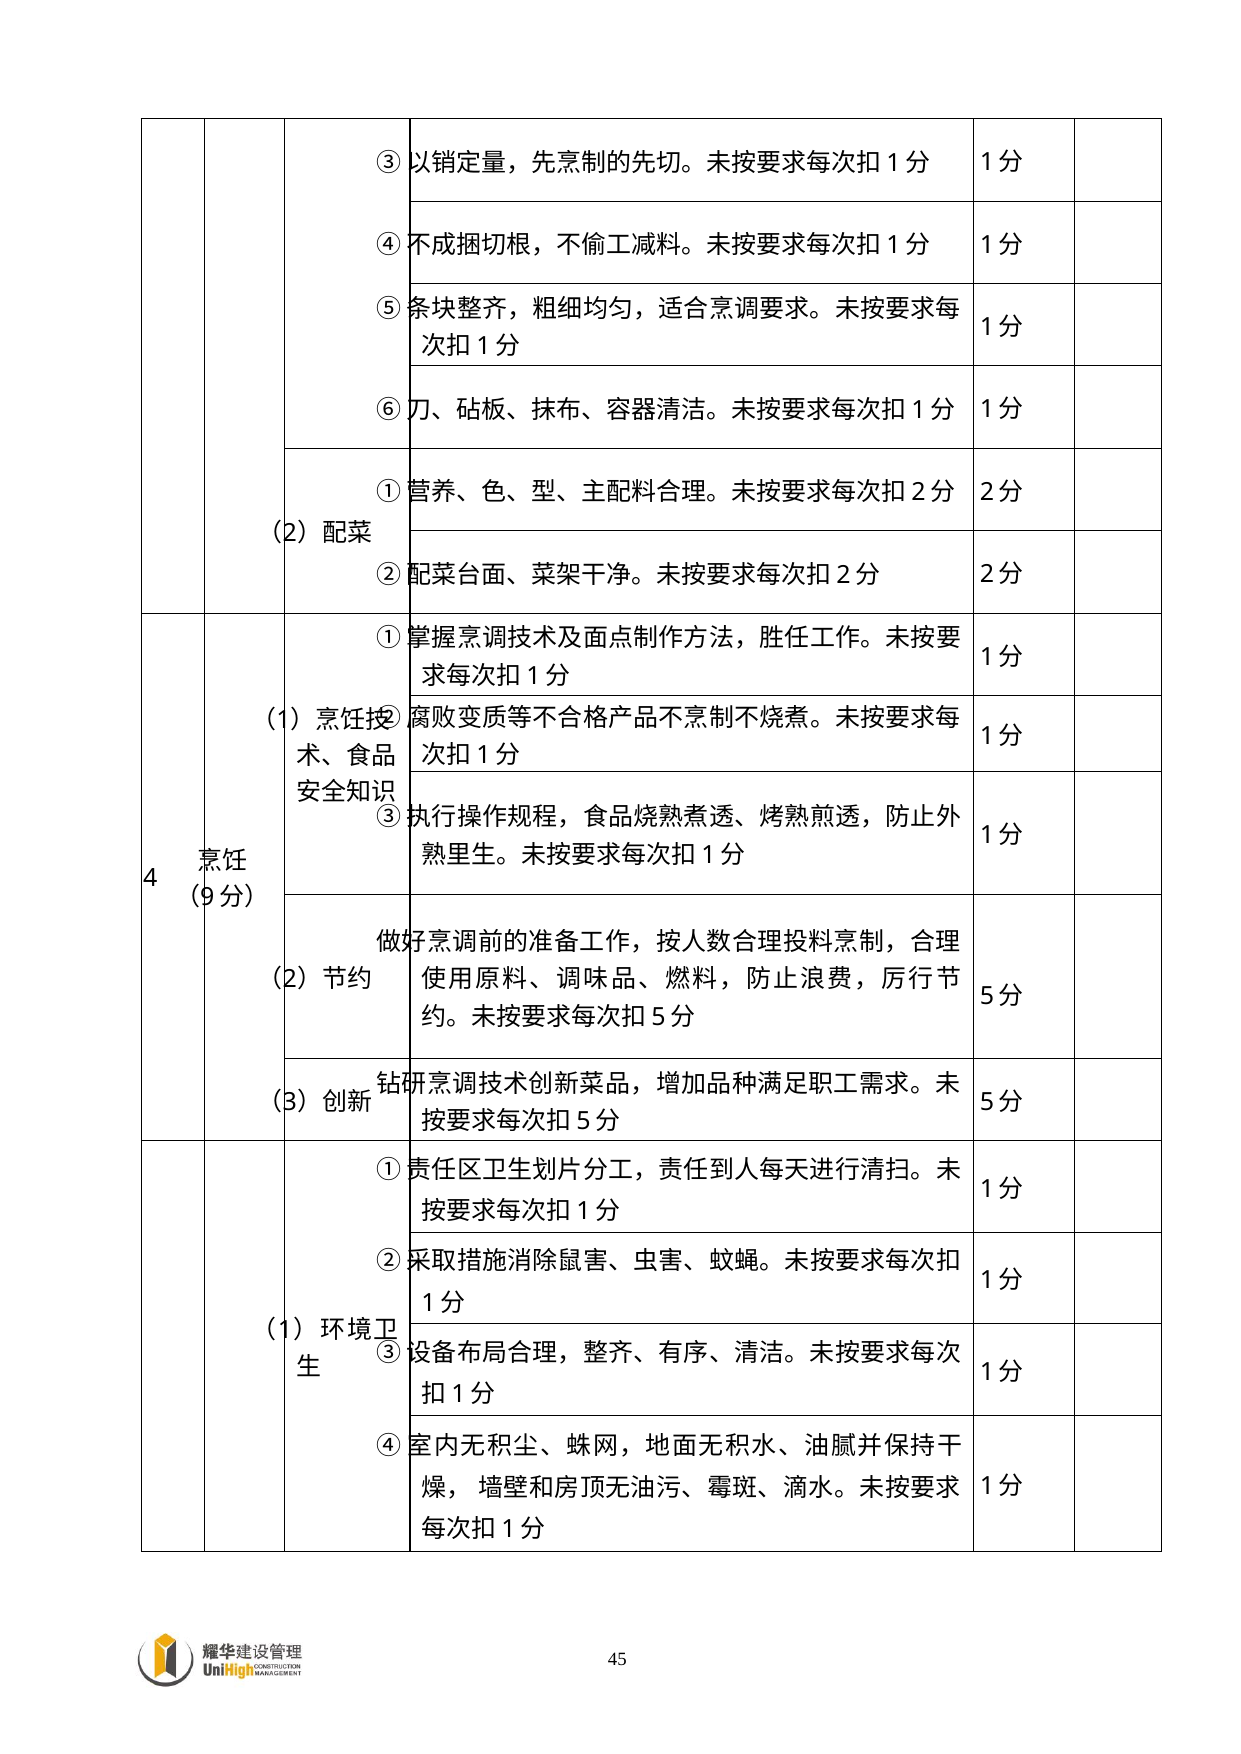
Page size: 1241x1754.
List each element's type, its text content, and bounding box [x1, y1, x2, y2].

table_cell ①责任区卫生划片分工，责任到人每天进行清扫。未按要求每次扣1分 [411, 1141, 973, 1232]
table_cell [1075, 1059, 1161, 1140]
table_cell 烹饪 （9分） [205, 614, 284, 1140]
picture [135, 1632, 303, 1690]
table_cell ④不成捆切根，不偷工减料。未按要求每次扣1分 [411, 202, 973, 283]
table_cell 做好烹调前的准备工作，按人数合理投料烹制，合理使用原料、调味品、燃料，防止浪费，厉行节约。未按要求每次扣5分 [411, 895, 973, 1058]
table_cell 1分 [974, 284, 1074, 365]
table_cell ③以销定量，先烹制的先切。未按要求每次扣1分 [411, 119, 973, 201]
table_cell 1分 [974, 1416, 1074, 1551]
table_cell 钻研烹调技术创新菜品，增加品种满足职工需求。未按要求每次扣5分 [411, 1059, 973, 1140]
table_cell （2）配菜 [285, 449, 409, 612]
table_cell ②配菜台面、菜架干净。未按要求每次扣2分 [411, 531, 973, 612]
table_cell 1分 [974, 614, 1074, 695]
table_cell 卫生 （28分） [205, 1141, 284, 1551]
table_cell ②腐败变质等不合格产品不烹制不烧煮。未按要求每次扣1分 [411, 696, 973, 771]
table_cell ⑥刀、砧板、抹布、容器清洁。未按要求每次扣1分 [411, 366, 973, 448]
table_cell （3）创新 [285, 1059, 409, 1140]
table_cell [1075, 284, 1161, 365]
table_cell [1075, 1233, 1161, 1323]
table_cell 5分 [974, 895, 1074, 1058]
table_cell 1分 [974, 696, 1074, 771]
table_cell 1分 [974, 772, 1074, 894]
table_cell 1分 [974, 202, 1074, 283]
table_cell ②采取措施消除鼠害、虫害、蚊蝇。未按要求每次扣1分 [411, 1233, 973, 1323]
table_cell ⑤条块整齐，粗细均匀，适合烹调要求。未按要求每次扣1分 [411, 284, 973, 365]
table_cell [1075, 202, 1161, 283]
table_cell 1分 [974, 366, 1074, 448]
table_cell [1075, 449, 1161, 530]
table_cell [1075, 1141, 1161, 1232]
table_cell 2分 [974, 531, 1074, 612]
table_cell 4 [142, 614, 204, 1140]
table_cell [1075, 1416, 1161, 1551]
table_cell ④室内无积尘、蛛网，地面无积水、油腻并保持干燥， 墙壁和房顶无油污、霉斑、滴水。未按要求每次扣1分 [411, 1416, 973, 1551]
table_cell 5 [142, 1141, 204, 1551]
table_cell （2）节约 [285, 895, 409, 1058]
table_cell ③设备布局合理，整齐、有序、清洁。未按要求每次扣1分 [411, 1324, 973, 1414]
table_cell ③执行操作规程，食品烧熟煮透、烤熟煎透，防止外熟里生。未按要求每次扣1分 [411, 772, 973, 894]
table_cell （1）环境卫生 [285, 1141, 409, 1551]
table_cell [1075, 366, 1161, 448]
table_cell [1075, 696, 1161, 771]
table_cell 2分 [974, 449, 1074, 530]
table_cell （1）烹饪技术、食品安全知识 [285, 614, 409, 894]
table_cell 5分 [974, 1059, 1074, 1140]
table_cell 1分 [974, 1233, 1074, 1323]
table_cell 1分 [974, 1324, 1074, 1414]
table_cell [1075, 1324, 1161, 1414]
table_cell 1分 [974, 119, 1074, 201]
table_cell ①营养、色、型、主配料合理。未按要求每次扣2分 [411, 449, 973, 530]
table_cell 1分 [974, 1141, 1074, 1232]
table_cell [1075, 531, 1161, 612]
table_cell [1075, 772, 1161, 894]
table_cell [1075, 119, 1161, 201]
table_cell ①掌握烹调技术及面点制作方法，胜任工作。未按要求每次扣1分 [411, 614, 973, 695]
table_cell [1075, 614, 1161, 695]
table_cell [1075, 895, 1161, 1058]
